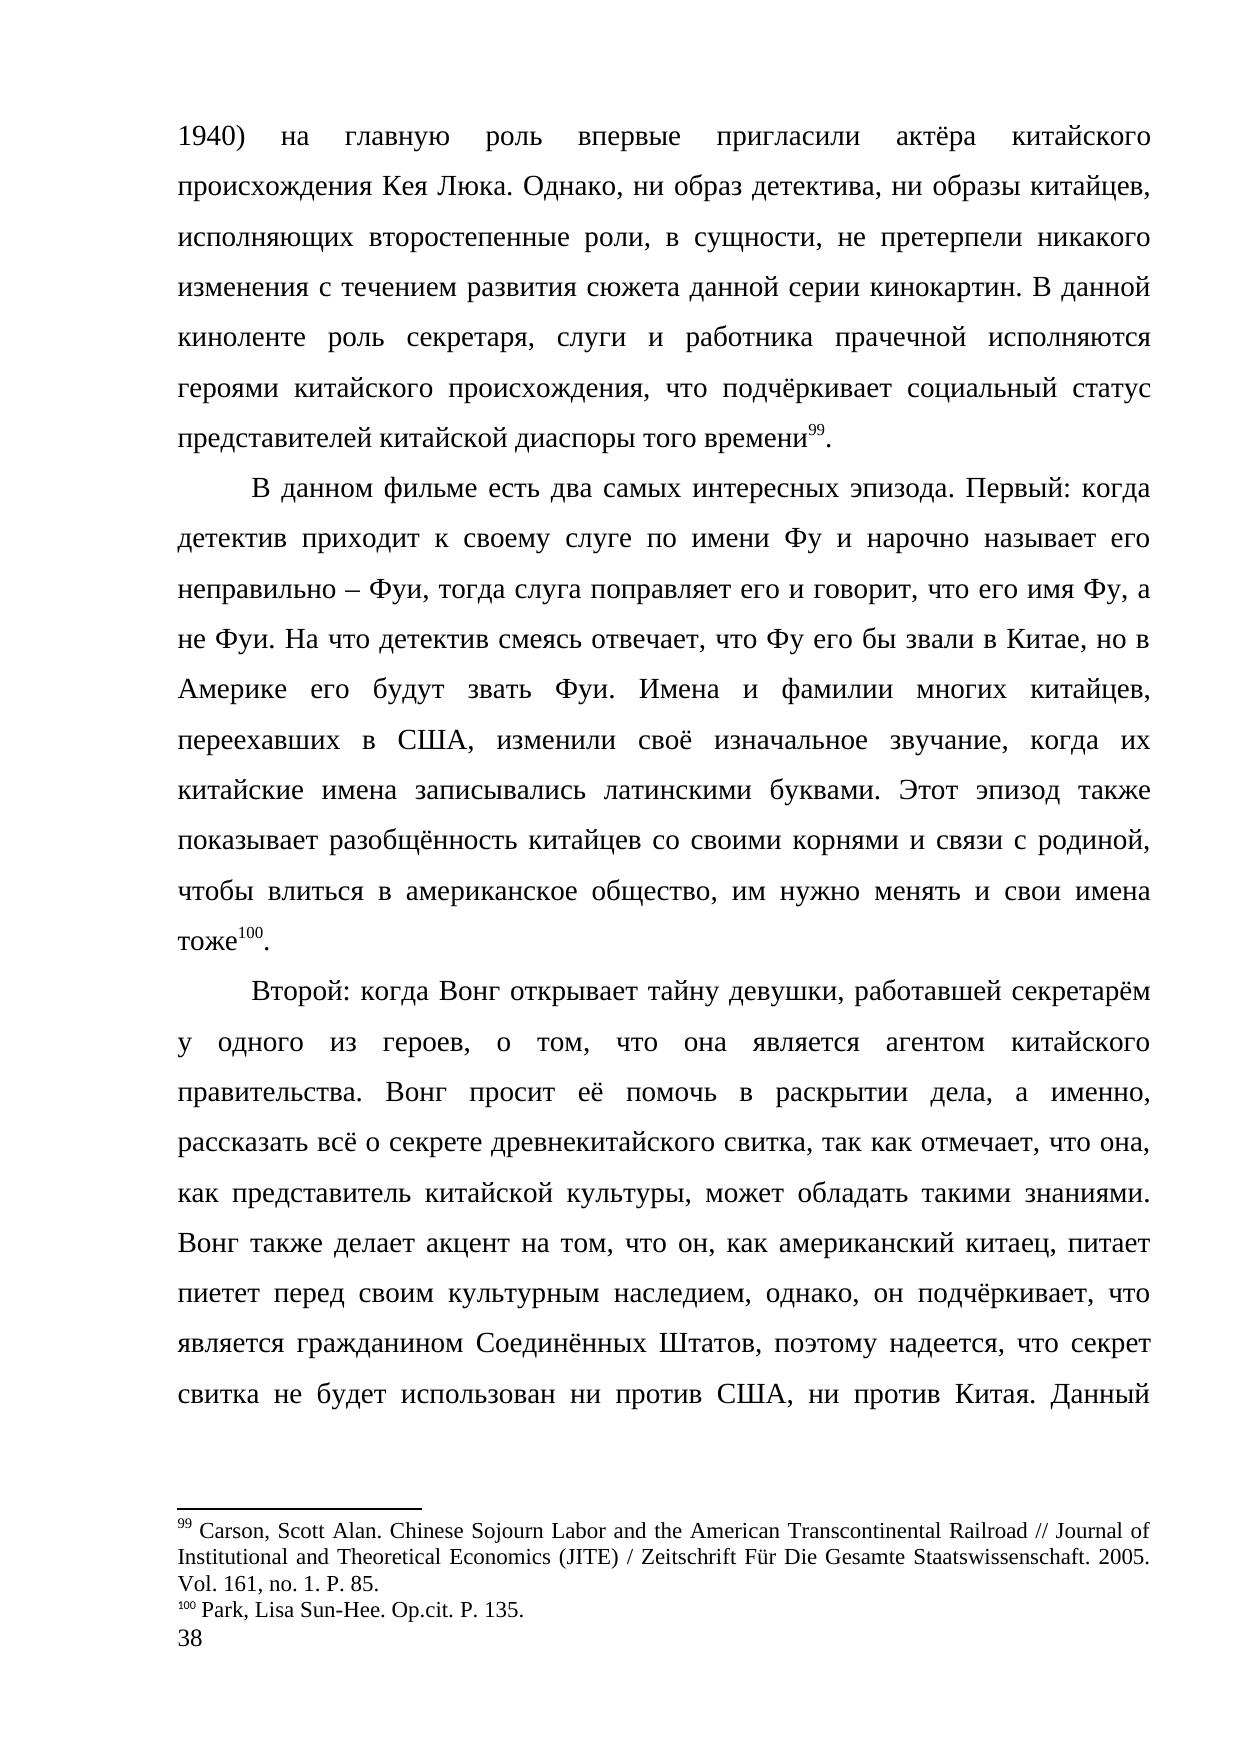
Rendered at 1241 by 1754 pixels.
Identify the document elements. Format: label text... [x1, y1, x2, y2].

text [177, 118, 1152, 453]
text В данном фильме есть два самых интересных эпизода. Первый: когда детектив приходит к своему слуге по имени Фу и нарочно называет его неправильно – Фуи, тогда слуга поправляет его и говорит, что его имя Фу, а не Фуи. На что детектив смеясь отвечает, что Фу его бы звали в Китае, но в Америке его будут звать Фуи. Имена и фамилии многих китайцев, переехавших в США, изменили своё изначальное звучание, когда их китайские имена записывались латинскими буквами. Этот эпизод также показывает разобщённость китайцев со своими корнями и связи с родиной, чтобы влиться в американское общество, им нужно менять и свои имена тоже. [177, 470, 1152, 957]
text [177, 973, 1152, 1409]
